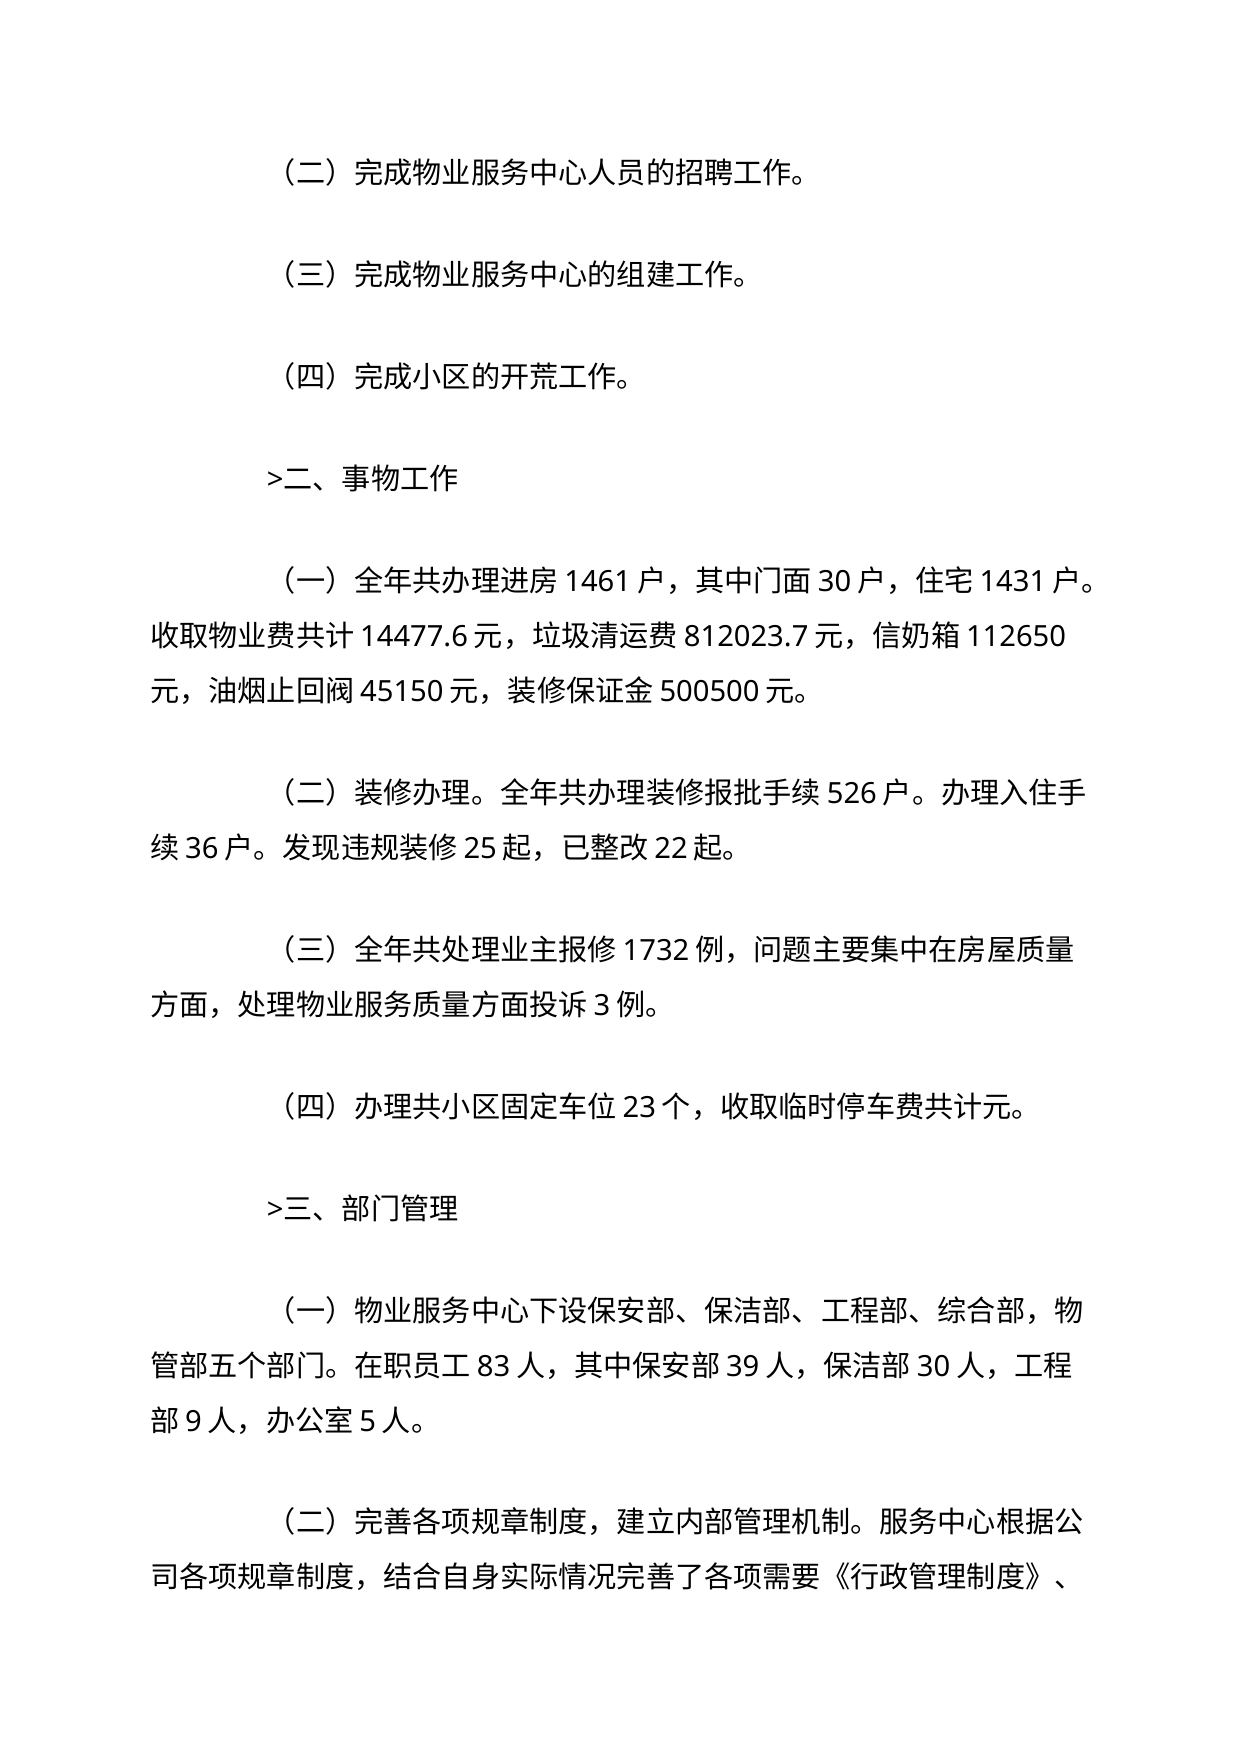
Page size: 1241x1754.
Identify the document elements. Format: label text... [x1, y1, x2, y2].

text （一）物业服务中心下设保安部、保洁部、工程部、综合部，物管部五个部门。在职员工83人，其中保安部39人，保洁部30人，工程部9人，办公室5人。 [150, 1287, 1090, 1439]
text （一）全年共办理进房1461户，其中门面30户，住宅1431户。收取物业费共计14477.6元，垃圾清运费812023.7元，信奶箱112650元，油烟止回阀45150元，装修保证金500500元。 [150, 557, 1090, 710]
text （三）全年共处理业主报修1732例，问题主要集中在房屋质量方面，处理物业服务质量方面投诉3例。 [150, 926, 1090, 1024]
text （二）完成物业服务中心人员的招聘工作。 [150, 150, 1090, 192]
text （四）办理共小区固定车位23个，收取临时停车费共计元。 [150, 1083, 1090, 1126]
text （四）完成小区的开荒工作。 [150, 353, 1090, 396]
text >二、事物工作 [150, 455, 1090, 498]
text >三、部门管理 [150, 1185, 1090, 1228]
text （三）完成物业服务中心的组建工作。 [150, 252, 1090, 294]
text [150, 1499, 1090, 1596]
text （二）装修办理。全年共办理装修报批手续526户。办理入住手续36户。发现违规装修25起，已整改22起。 [150, 769, 1090, 867]
